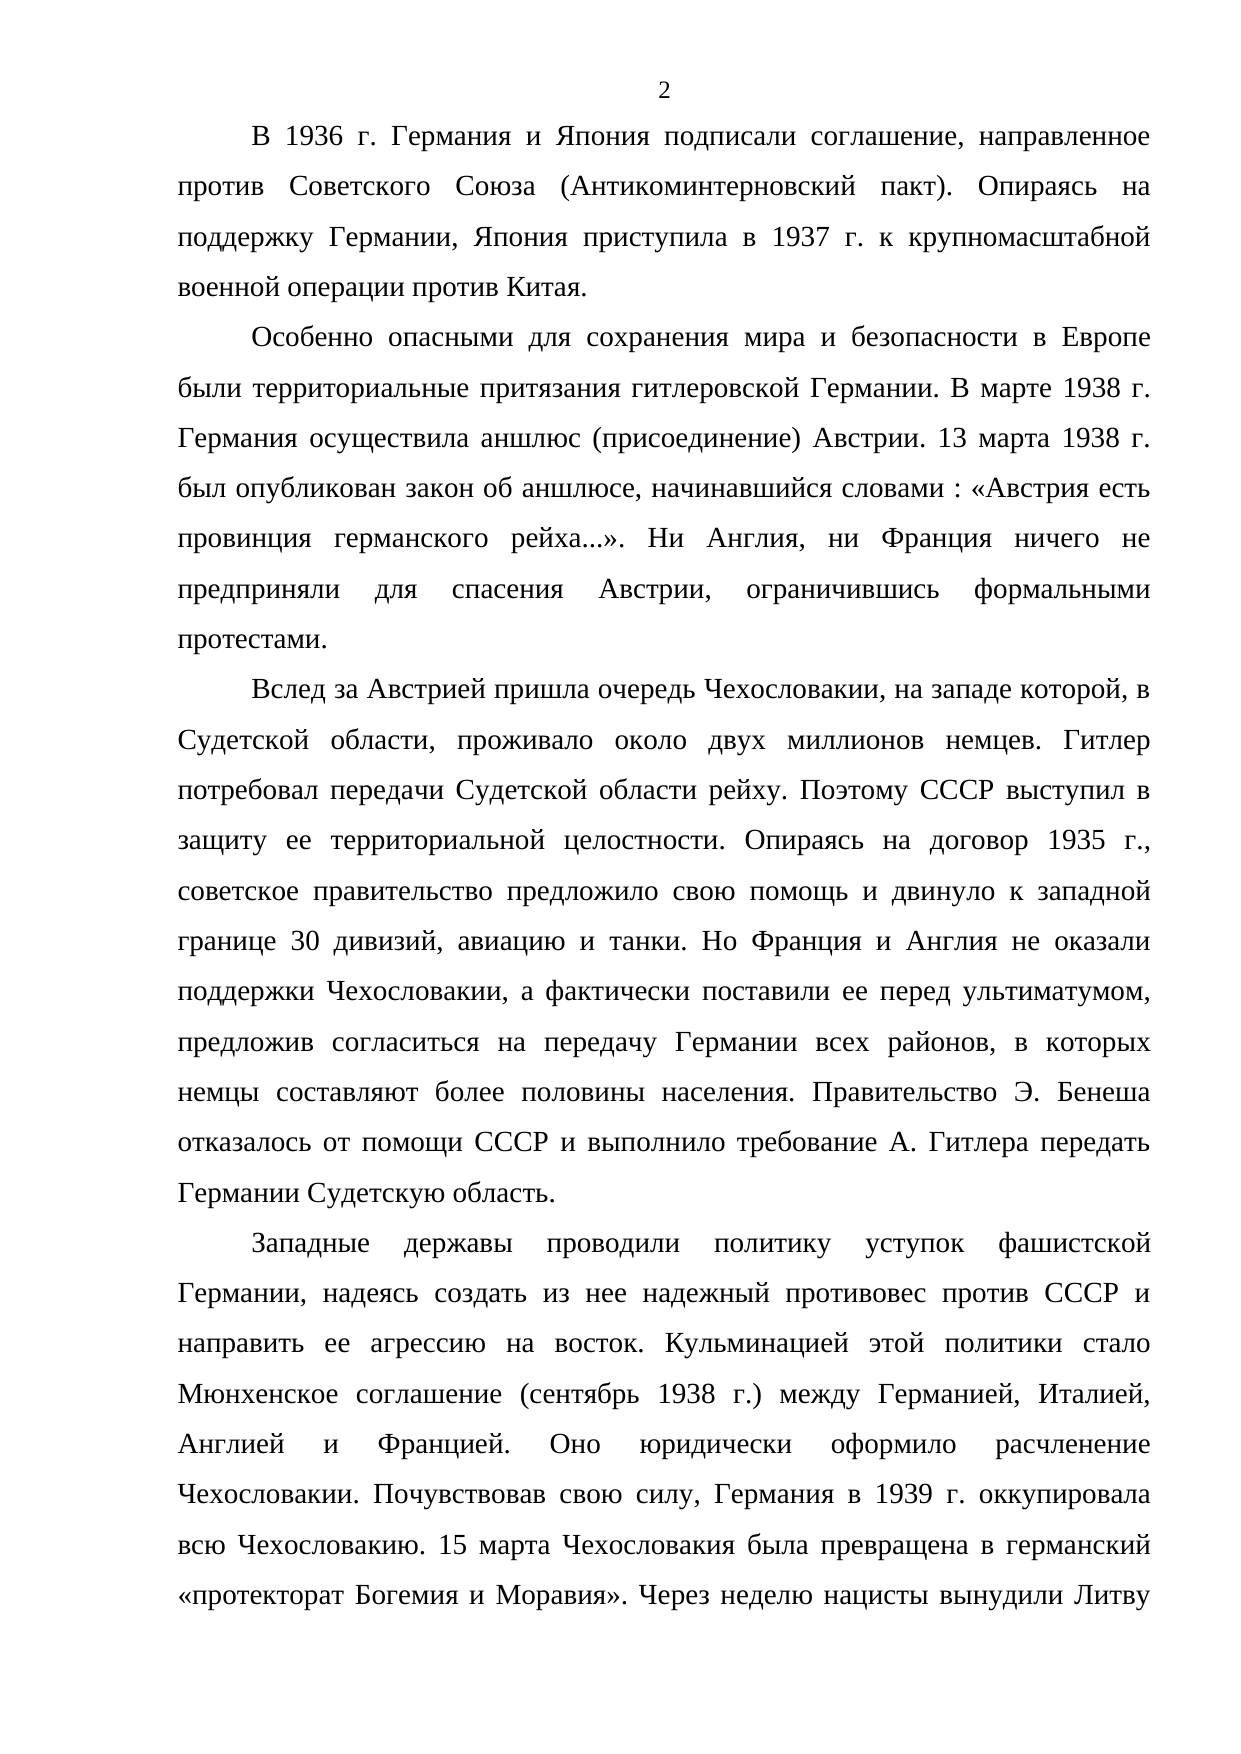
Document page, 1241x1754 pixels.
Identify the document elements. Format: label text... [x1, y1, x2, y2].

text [177, 1225, 1152, 1611]
text В 1936 г. Германия и Япония подписали соглашение, направленное против Советского Союза (Антикоминтерновский пакт). Опираясь на поддержку Германии, Япония приступила в 1937 г. к крупномасштабной военной операции против Китая. [177, 118, 1152, 303]
text Особенно опасными для сохранения мира и безопасности в Европе были территориальные притязания гитлеровской Германии. В марте 1938 г. Германия осуществила аншлюс (присоединение) Австрии. 13 марта 1938 г. был опубликован закон об аншлюсе, начинавшийся словами : «Австрия есть провинция германского рейха...». Ни Англия, ни Франция ничего не предприняли для спасения Австрии, ограничившись формальными протестами. [177, 319, 1152, 655]
text Вслед за Австрией пришла очередь Чехословакии, на западе которой, в Судетской области, проживало около двух миллионов немцев. Гитлер потребовал передачи Судетской области рейху. Поэтому СССР выступил в защиту ее территориальной целостности. Опираясь на договор 1935 г., советское правительство предложило свою помощь и двинуло к западной границе 30 дивизий, авиацию и танки. Но Франция и Англия не оказали поддержки Чехословакии, а фактически поставили ее перед ультиматумом, предложив согласиться на передачу Германии всех районов, в которых немцы составляют более половины населения. Правительство Э. Бенеша отказалось от помощи СССР и выполнило требование А. Гитлера передать Германии Судетскую область. [177, 672, 1152, 1208]
